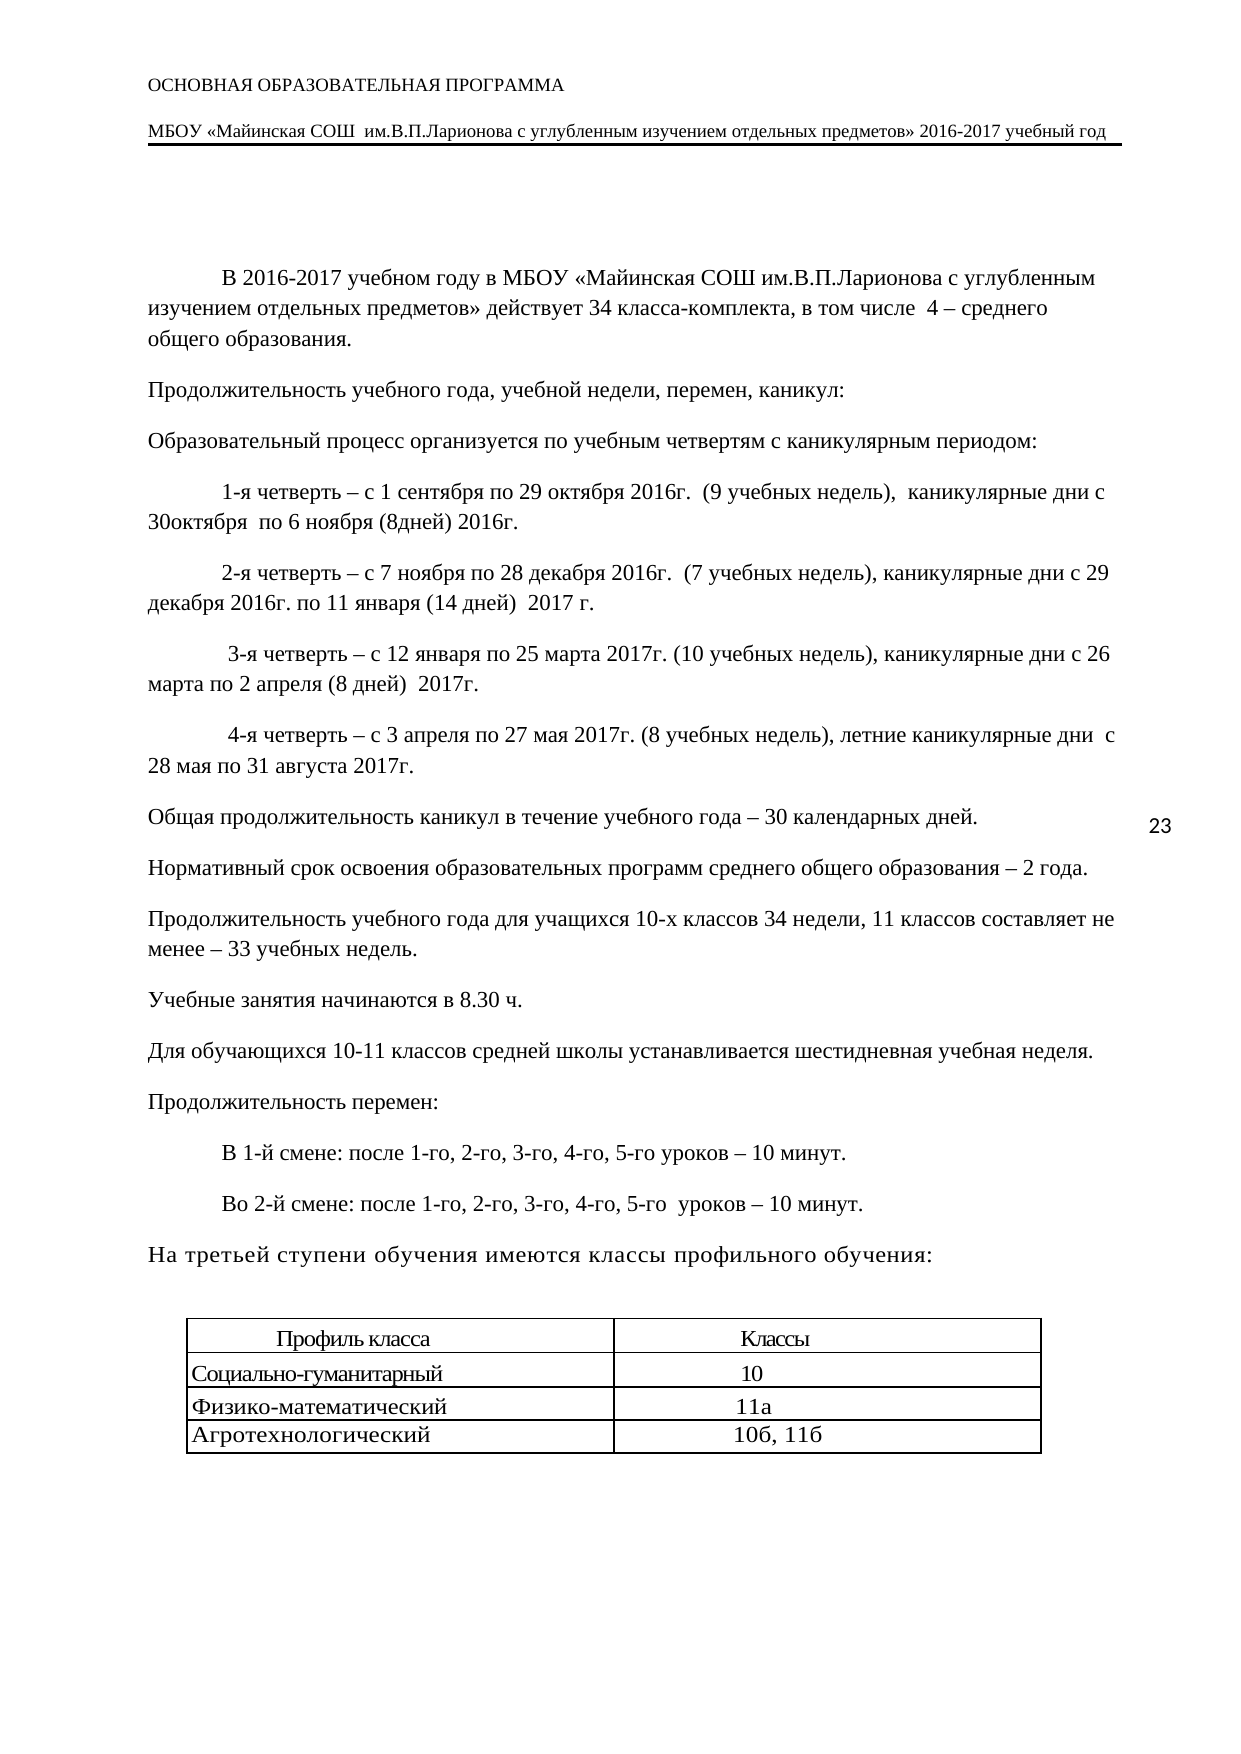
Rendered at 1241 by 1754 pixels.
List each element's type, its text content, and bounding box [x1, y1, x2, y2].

text 2-я четверть – с 7 ноября по 28 декабря 2016г. (7 учебных недель), каникулярные дни с 29 декабря 2016г. по 11 января (14 дней) 2017 г. [148, 559, 1122, 616]
table_header Классы [615, 1319, 1040, 1352]
text Для обучающихся 10-11 классов средней школы устанавливается шестидневная учебная неделя. [148, 1037, 1122, 1063]
table_cell 11а [615, 1388, 1040, 1419]
text 1-я четверть – с 1 сентября по 29 октября 2016г. (9 учебных недель), каникулярные дни с 30октября по 6 ноября (8дней) 2016г. [148, 478, 1122, 534]
text Продолжительность учебного года для учащихся 10-х классов 34 недели, 11 классов составляет не менее – 33 учебных недель. [148, 905, 1122, 961]
table_cell 10б, 11б [615, 1421, 1040, 1452]
text На третьей ступени обучения имеются классы профильного обучения: [148, 1241, 1120, 1268]
table_cell 10 [615, 1353, 1040, 1386]
text 4-я четверть – с 3 апреля по 27 мая 2017г. (8 учебных недель), летние каникулярные дни с 28 мая по 31 августа 2017г. [148, 722, 1122, 778]
table_cell Социально-гуманитарный [188, 1353, 613, 1386]
text Образовательный процесс организуется по учебным четвертям с каникулярным периодом: [148, 427, 1122, 453]
text Общая продолжительность каникул в течение учебного года – 30 календарных дней. [148, 803, 1122, 829]
table_header Профиль класса [188, 1319, 613, 1352]
table_cell Агротехнологический [188, 1421, 613, 1452]
text В 1-й смене: после 1-го, 2-го, 3-го, 4-го, 5-го уроков – 10 минут. [148, 1139, 1122, 1166]
text Учебные занятия начинаются в 8.30 ч. [148, 986, 1122, 1012]
text В 2016-2017 учебном году в МБОУ «Майинская СОШ им.В.П.Ларионова с углубленным изучением отдельных предметов» действует 34 класса-комплекта, в том числе 4 – среднего общего образования. [148, 264, 1122, 351]
text 3-я четверть – с 12 января по 25 марта 2017г. (10 учебных недель), каникулярные дни с 26 марта по 2 апреля (8 дней) 2017г. [148, 640, 1122, 697]
text Продолжительность учебного года, учебной недели, перемен, каникул: [148, 376, 1122, 402]
text Продолжительность перемен: [148, 1088, 1122, 1114]
table_cell Физико-математический [188, 1388, 613, 1419]
text Нормативный срок освоения образовательных программ среднего общего образования – 2 года. [148, 854, 1122, 880]
text Во 2-й смене: после 1-го, 2-го, 3-го, 4-го, 5-го уроков – 10 минут. [148, 1190, 1122, 1217]
